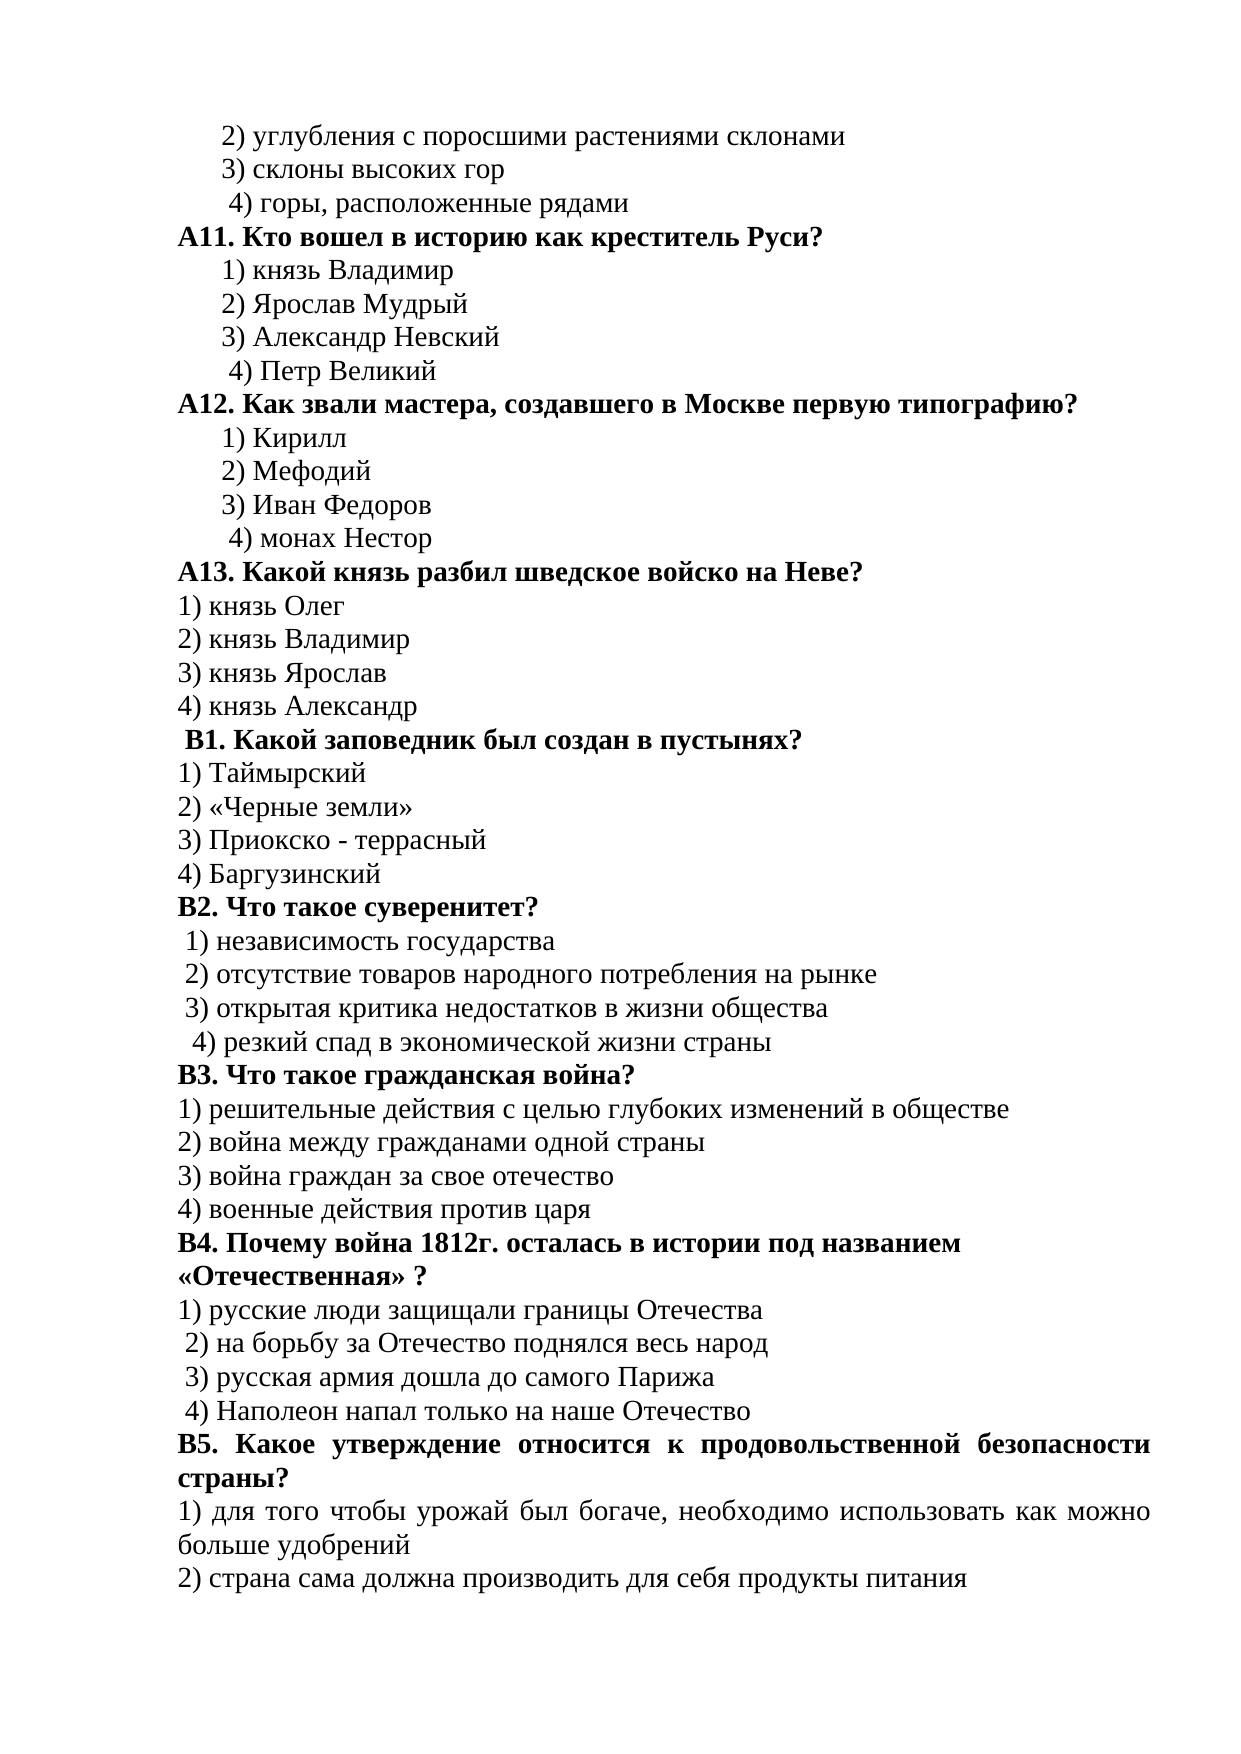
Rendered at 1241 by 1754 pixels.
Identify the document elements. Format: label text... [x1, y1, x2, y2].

text В5. Какое утверждение относится к продовольственной безопасности страны? [177, 1426, 1152, 1493]
text В2. Что такое суверенитет? [177, 889, 1152, 923]
text 1) для того чтобы урожай был богаче, необходимо использовать как можно больше удобрений [177, 1493, 1152, 1560]
text 4) князь Александр [177, 688, 1152, 722]
text 3) Иван Федоров [177, 487, 1152, 521]
text 4) Петр Великий [177, 353, 1152, 386]
text 1) независимость государства [177, 923, 1152, 957]
text В3. Что такое гражданская война? [177, 1057, 1152, 1091]
text 3) открытая критика недостатков в жизни общества [177, 990, 1152, 1024]
text 2) князь Владимир [177, 621, 1152, 655]
text А13. Какой князь разбил шведское войско на Неве? [177, 554, 1152, 588]
text 1) Кирилл [177, 420, 1152, 453]
text 2) углубления с поросшими растениями склонами [177, 118, 1152, 152]
text 2) отсутствие товаров народного потребления на рынке [177, 957, 1152, 990]
text 4) резкий спад в экономической жизни страны [177, 1024, 1152, 1057]
text 1) князь Владимир [177, 252, 1152, 286]
text 3) князь Ярослав [177, 655, 1152, 688]
text 1) князь Олег [177, 588, 1152, 621]
text В1. Какой заповедник был создан в пустынях? [177, 722, 1152, 755]
text 4) военные действия против царя [177, 1191, 1152, 1225]
text 2) война между гражданами одной страны [177, 1124, 1152, 1158]
text 4) Баргузинский [177, 856, 1152, 889]
text А11. Кто вошел в историю как креститель Руси? [177, 219, 1152, 252]
text 4) горы, расположенные рядами [177, 185, 1152, 219]
text В4. Почему война 1812г. осталась в истории под названием «Отечественная» ? [177, 1225, 1152, 1292]
text 1) Таймырский [177, 755, 1152, 789]
text 3) война граждан за свое отечество [177, 1158, 1152, 1191]
text 1) решительные действия с целью глубоких изменений в обществе [177, 1091, 1152, 1124]
text 3) Александр Невский [177, 319, 1152, 353]
text 2) «Черные земли» [177, 789, 1152, 822]
text 2) Ярослав Мудрый [177, 286, 1152, 319]
text 4) монах Нестор [177, 521, 1152, 554]
text 2) страна сама должна производить для себя продукты питания [177, 1560, 1152, 1594]
text 3) русская армия дошла до самого Парижа [177, 1359, 1152, 1393]
text 2) на борьбу за Отечество поднялся весь народ [177, 1326, 1152, 1359]
text 3) склоны высоких гор [177, 152, 1152, 185]
text 2) Мефодий [177, 453, 1152, 487]
text 1) русские люди защищали границы Отечества [177, 1292, 1152, 1326]
text А12. Как звали мастера, создавшего в Москве первую типографию? [177, 386, 1152, 420]
text 3) Приокско - террасный [177, 822, 1152, 856]
text 4) Наполеон напал только на наше Отечество [177, 1393, 1152, 1426]
